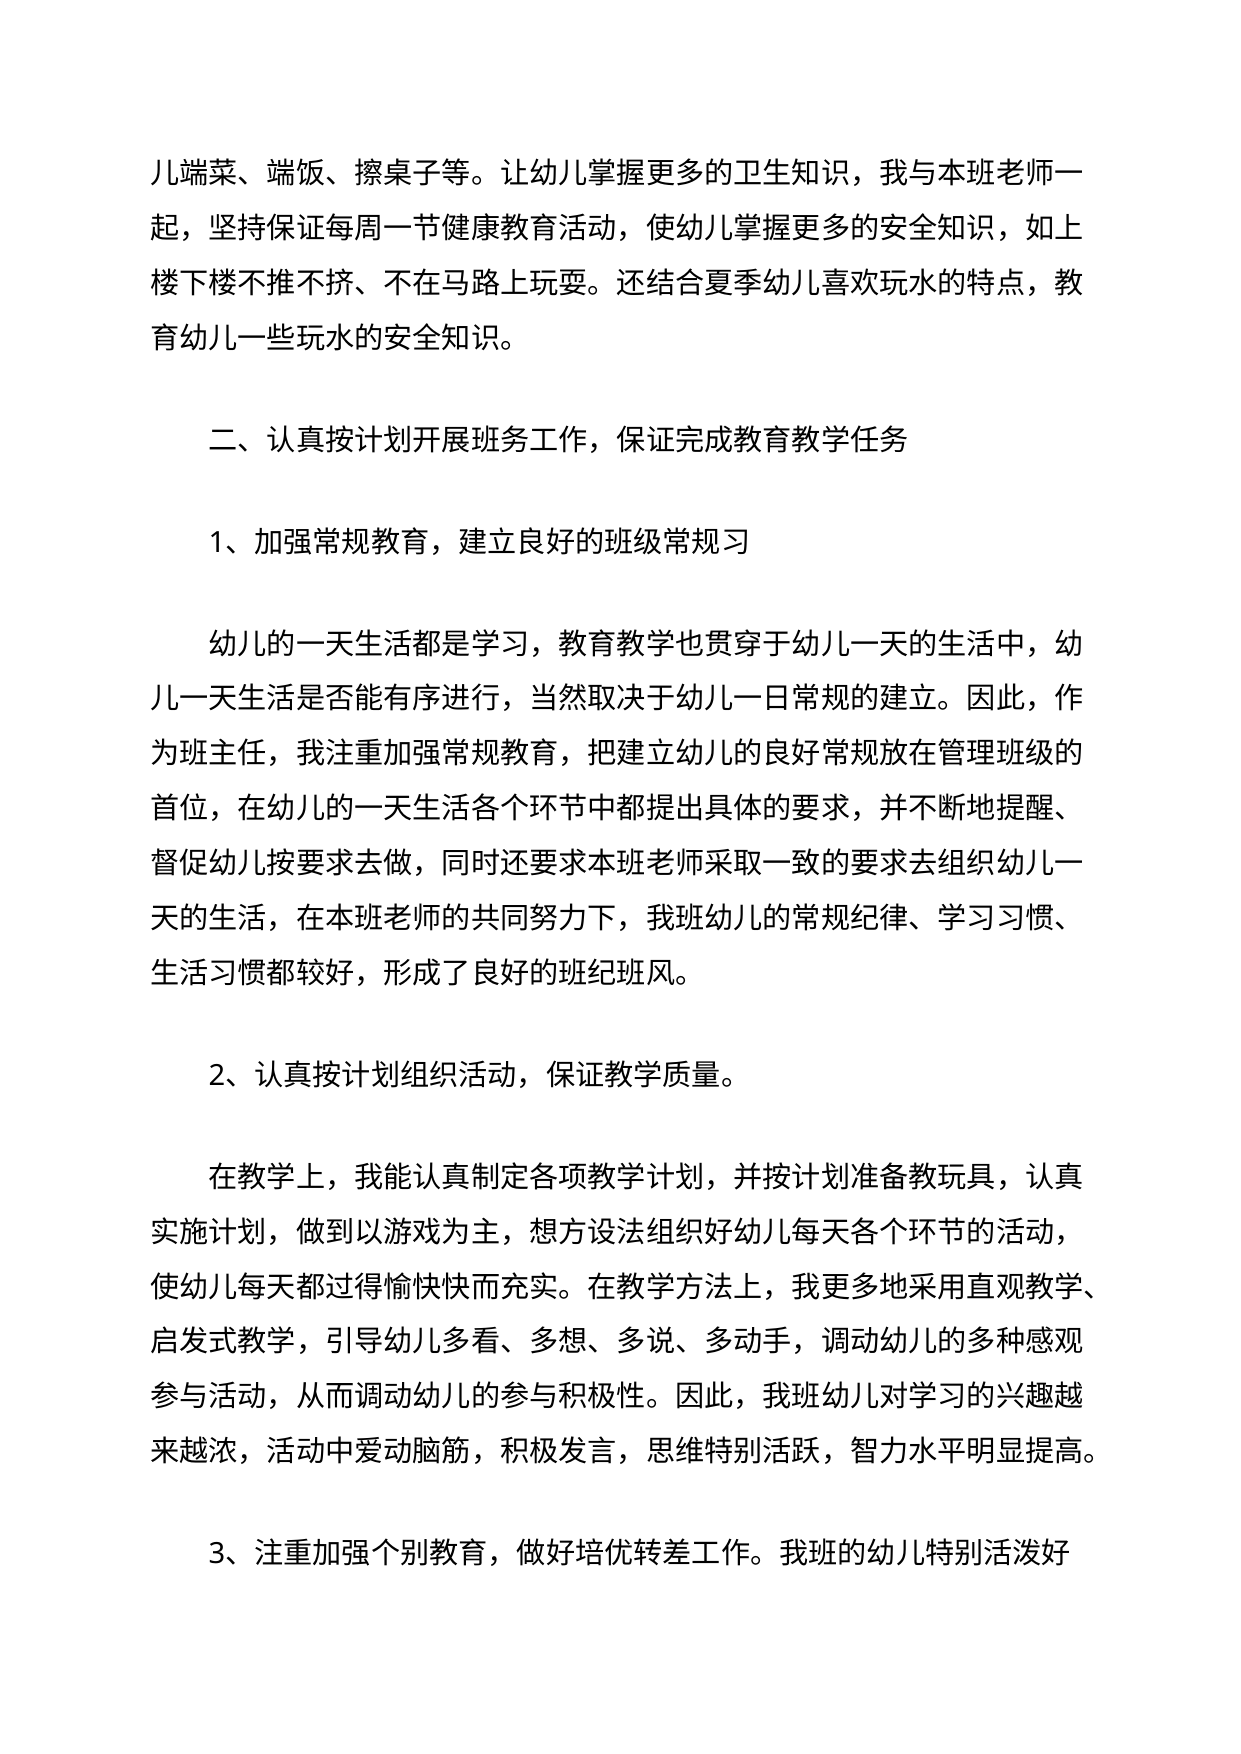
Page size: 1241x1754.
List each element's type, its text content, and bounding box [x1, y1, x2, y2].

text 1、加强常规教育，建立良好的班级常规习 [150, 518, 1090, 561]
text 幼儿的一天生活都是学习，教育教学也贯穿于幼儿一天的生活中，幼儿一天生活是否能有序进行，当然取决于幼儿一日常规的建立。因此，作为班主任，我注重加强常规教育，把建立幼儿的良好常规放在管理班级的首位，在幼儿的一天生活各个环节中都提出具体的要求，并不断地提醒、督促幼儿按要求去做，同时还要求本班老师采取一致的要求去组织幼儿一天的生活，在本班老师的共同努力下，我班幼儿的常规纪律、学习习惯、生活习惯都较好，形成了良好的班纪班风。 [150, 620, 1090, 992]
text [150, 150, 1090, 357]
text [150, 1529, 1090, 1572]
text 2、认真按计划组织活动，保证教学质量。 [150, 1051, 1090, 1094]
text 二、认真按计划开展班务工作，保证完成教育教学任务 [150, 416, 1090, 459]
text 在教学上，我能认真制定各项教学计划，并按计划准备教玩具，认真实施计划，做到以游戏为主，想方设法组织好幼儿每天各个环节的活动，使幼儿每天都过得愉快快而充实。在教学方法上，我更多地采用直观教学、启发式教学，引导幼儿多看、多想、多说、多动手，调动幼儿的多种感观参与活动，从而调动幼儿的参与积极性。因此，我班幼儿对学习的兴趣越来越浓，活动中爱动脑筋，积极发言，思维特别活跃，智力水平明显提高。 [150, 1153, 1090, 1470]
